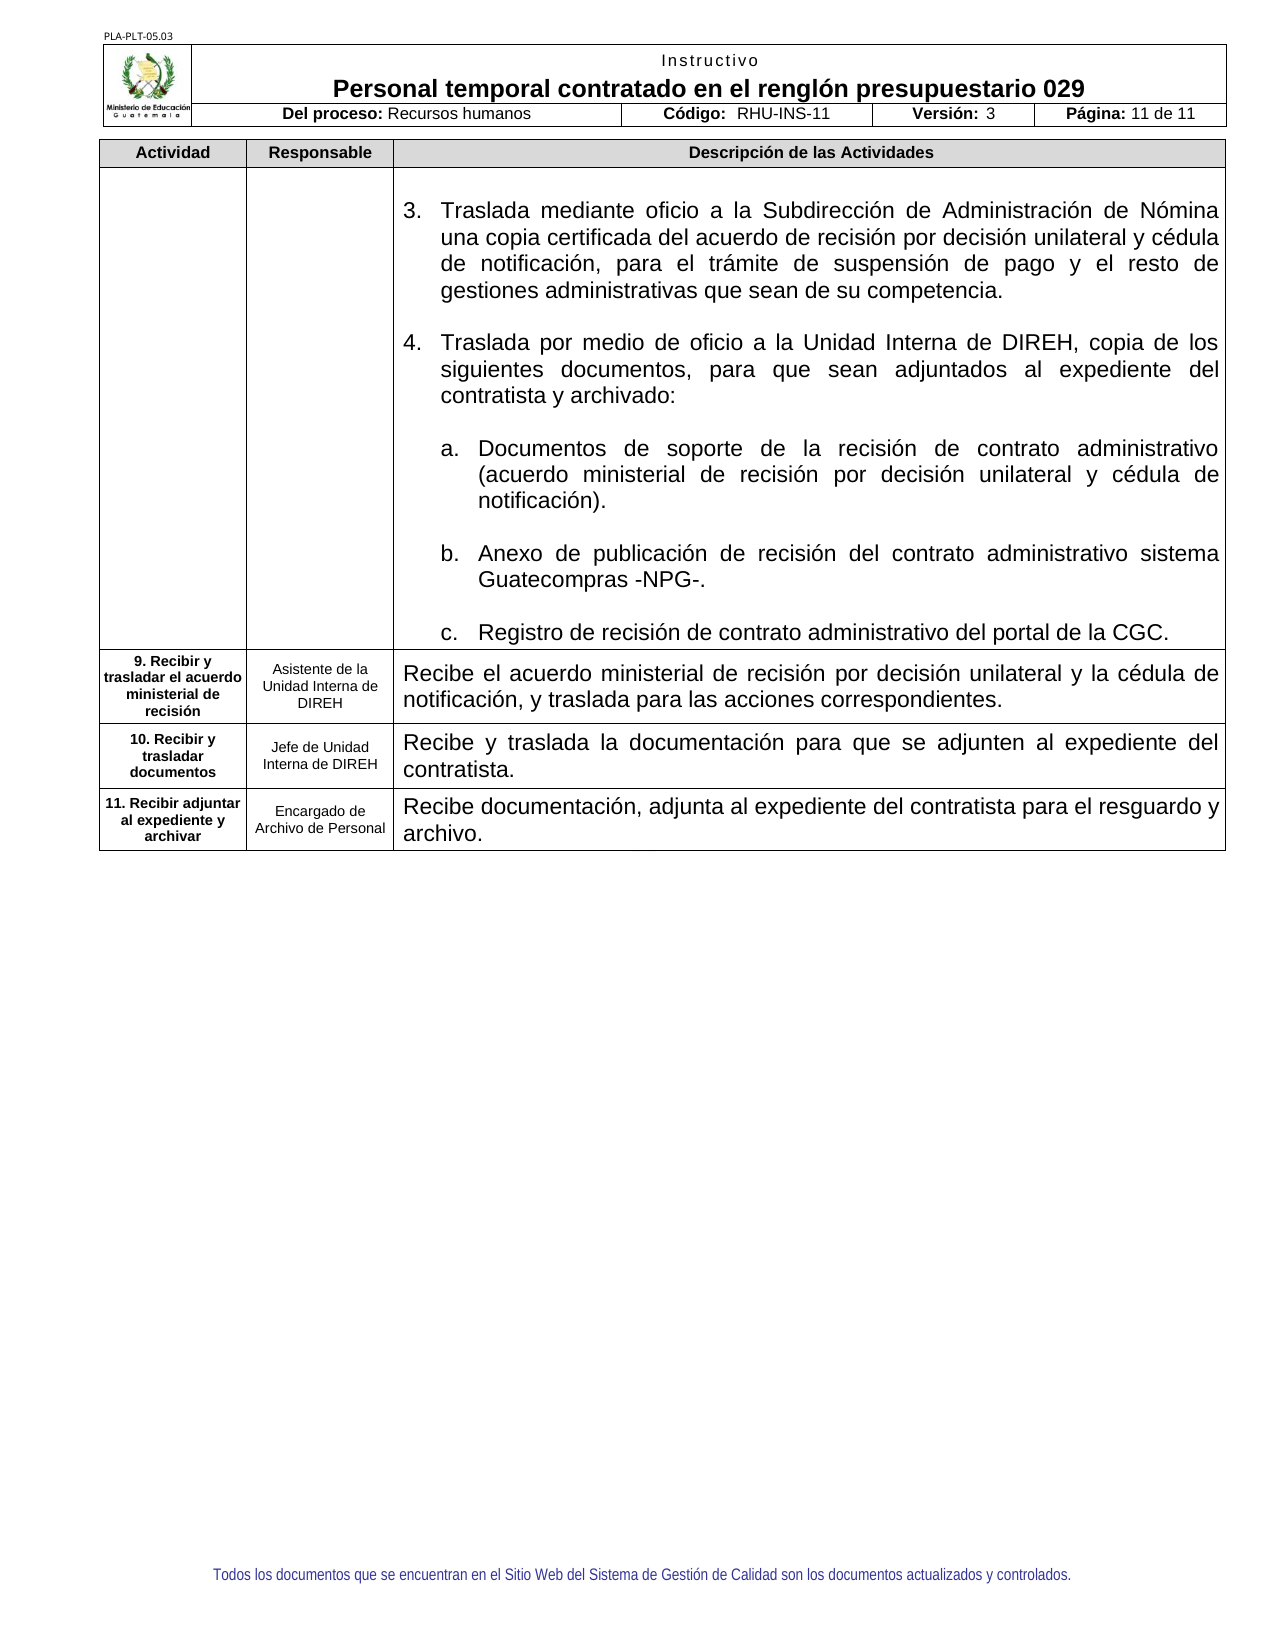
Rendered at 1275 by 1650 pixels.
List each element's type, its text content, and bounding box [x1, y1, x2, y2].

table_cell Encargado de Archivo de Personal [247, 789, 393, 850]
table_header Descripción de las Actividades [394, 140, 1225, 167]
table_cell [247, 168, 393, 648]
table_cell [394, 168, 1225, 648]
table_cell 10. Recibir y trasladar documentos [100, 724, 246, 788]
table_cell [100, 168, 246, 648]
table_cell 11. Recibir adjuntar al expediente y archivar [100, 789, 246, 850]
table_cell Recibe y traslada la documentación para que se adjunten al expediente del contratista. [394, 724, 1225, 788]
picture [105, 50, 191, 120]
table_header Actividad [100, 140, 246, 167]
table_cell Jefe de Unidad Interna de DIREH [247, 724, 393, 788]
table_cell Asistente de la Unidad Interna de DIREH [247, 650, 393, 722]
table_cell 9. Recibir y trasladar el acuerdo ministerial de recisión [100, 650, 246, 722]
table_cell Recibe documentación, adjunta al expediente del contratista para el resguardo y archivo. [394, 789, 1225, 850]
table_cell Recibe el acuerdo ministerial de recisión por decisión unilateral y la cédula de notificación, y traslada para las acciones correspondientes. [394, 650, 1225, 722]
table_header Responsable [247, 140, 393, 167]
